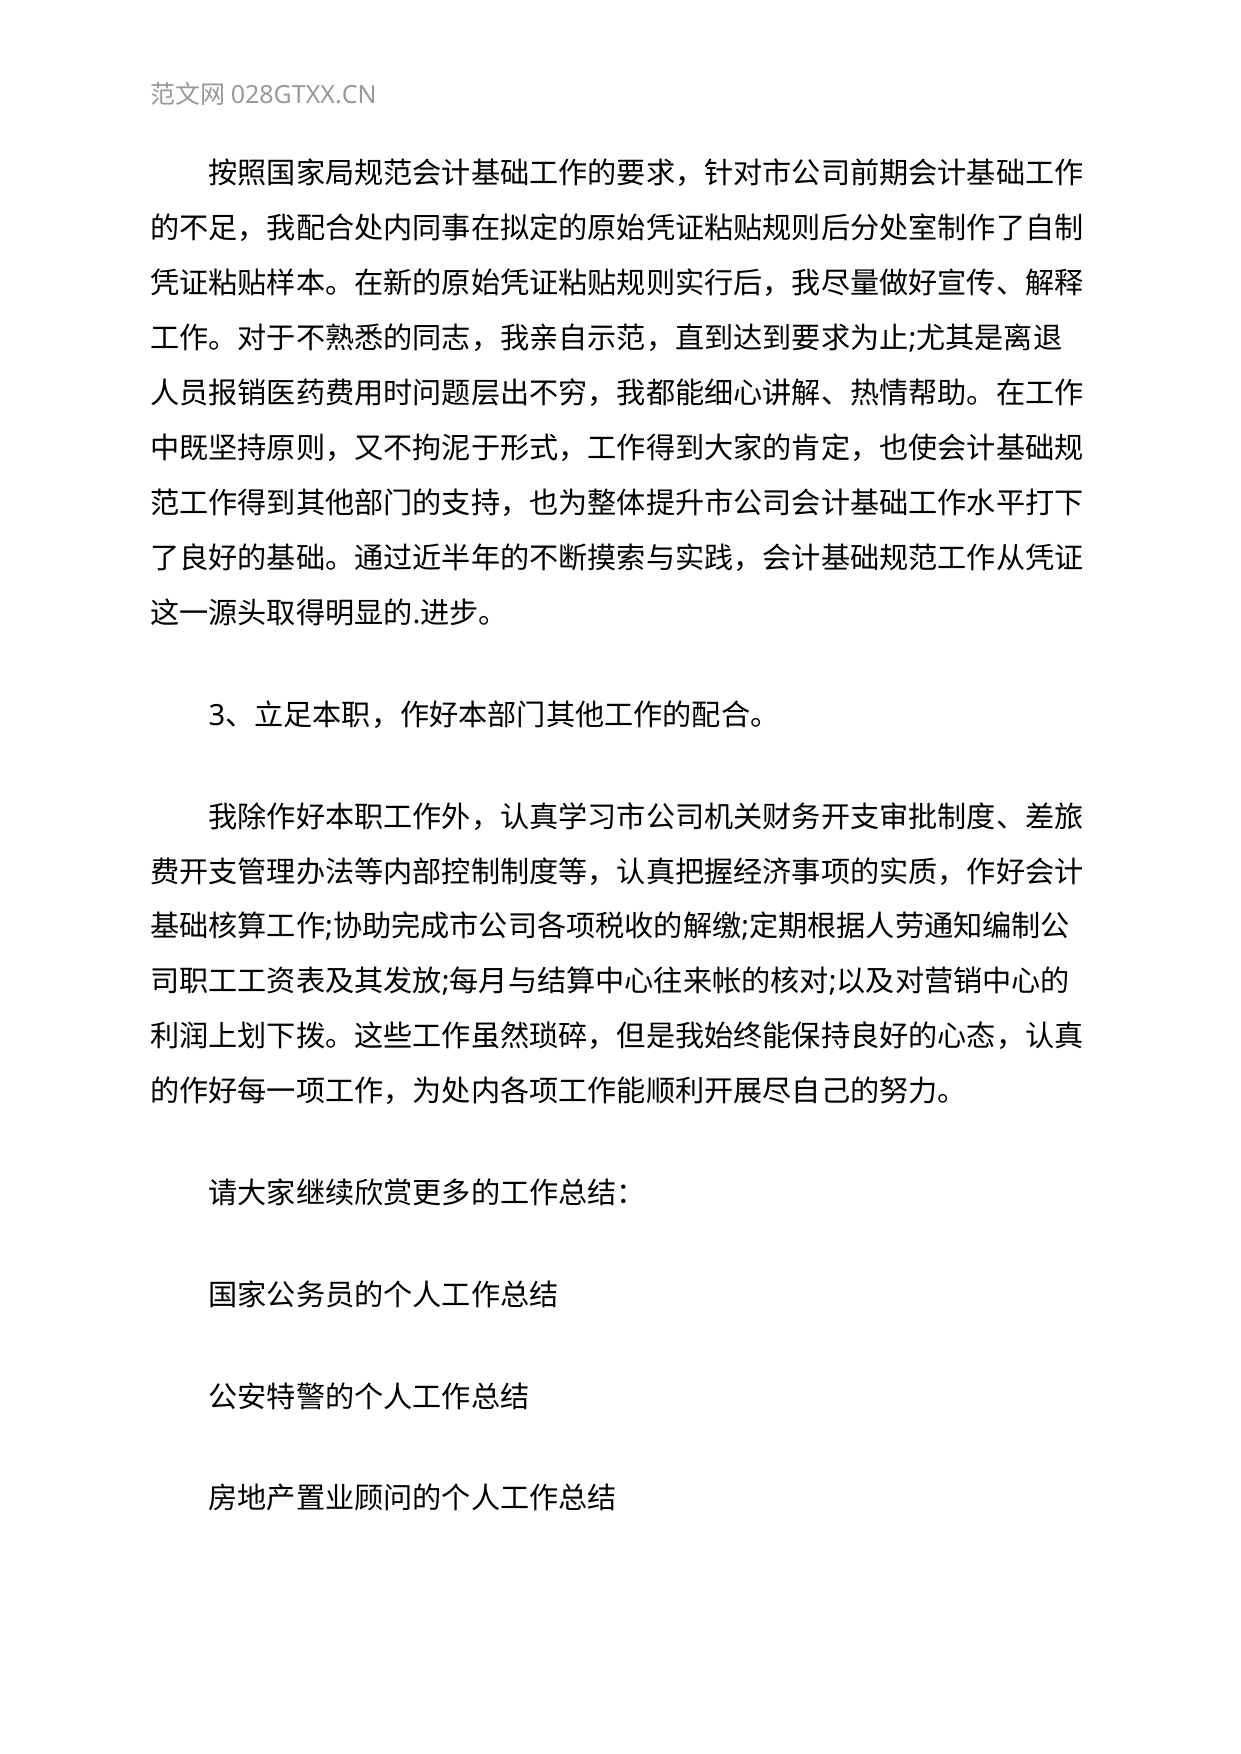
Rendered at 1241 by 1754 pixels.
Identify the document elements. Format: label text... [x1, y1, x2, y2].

text 按照国家局规范会计基础工作的要求，针对市公司前期会计基础工作的不足，我配合处内同事在拟定的原始凭证粘贴规则后分处室制作了自制凭证粘贴样本。在新的原始凭证粘贴规则实行后，我尽量做好宣传、解释工作。对于不熟悉的同志，我亲自示范，直到达到要求为止;尤其是离退人员报销医药费用时问题层出不穷，我都能细心讲解、热情帮助。在工作中既坚持原则，又不拘泥于形式，工作得到大家的肯定，也使会计基础规范工作得到其他部门的支持，也为整体提升市公司会计基础工作水平打下了良好的基础。通过近半年的不断摸索与实践，会计基础规范工作从凭证这一源头取得明显的.进步。 [150, 150, 1090, 632]
text 房地产置业顾问的个人工作总结 [150, 1475, 1090, 1517]
text 公安特警的个人工作总结 [150, 1373, 1090, 1416]
text 国家公务员的个人工作总结 [150, 1271, 1090, 1314]
text 请大家继续欣赏更多的工作总结： [150, 1170, 1090, 1212]
text 我除作好本职工作外，认真学习市公司机关财务开支审批制度、差旅费开支管理办法等内部控制制度等，认真把握经济事项的实质，作好会计基础核算工作;协助完成市公司各项税收的解缴;定期根据人劳通知编制公司职工工资表及其发放;每月与结算中心往来帐的核对;以及对营销中心的利润上划下拨。这些工作虽然琐碎，但是我始终能保持良好的心态，认真的作好每一项工作，为处内各项工作能顺利开展尽自己的努力。 [150, 793, 1090, 1110]
text 3、立足本职，作好本部门其他工作的配合。 [150, 691, 1090, 734]
